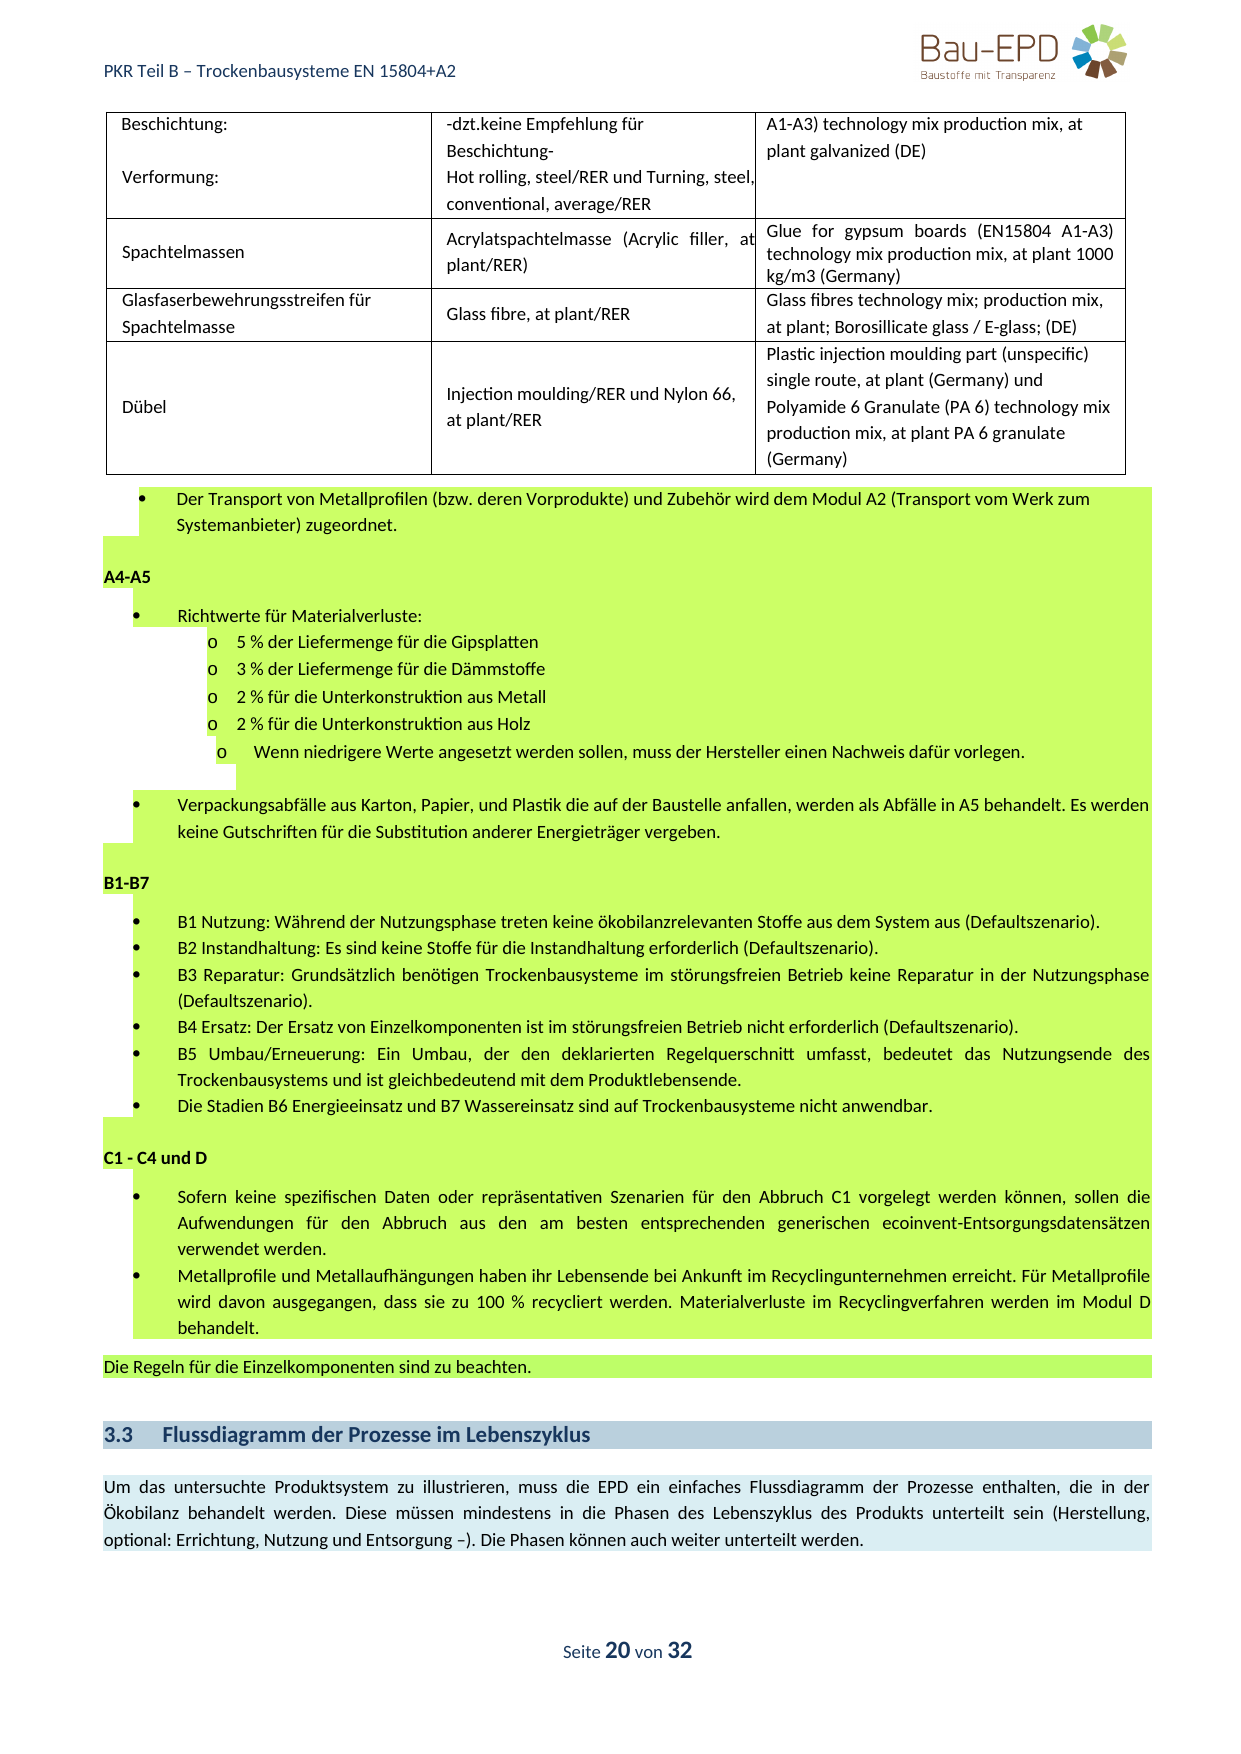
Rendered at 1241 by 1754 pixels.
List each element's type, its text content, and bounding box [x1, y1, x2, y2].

picture [913, 22, 1130, 82]
text Sofern keine spezifischen Daten oder repräsentativen Szenarien für den Abbruch C1 vorgelegt werden können, sollen die Aufwendungen für den Abbruch aus den am besten entsprechenden generischen ecoinvent-Entsorgungsdatensätzen verwendet werden. [133, 1185, 1152, 1260]
table_cell Acrylatspachtelmasse (Acrylic filler, at plant/RER) [432, 219, 755, 288]
text Die Regeln für die Einzelkomponenten sind zu beachten. [103, 1355, 1152, 1378]
table_cell Dübel [107, 342, 431, 474]
list 5 % der Liefermenge für die Gipsplatten [207, 630, 1152, 654]
text Metallprofile und Metallaufhängungen haben ihr Lebensende bei Ankunft im Recyclingunternehmen erreicht. Für Metallprofile wird davon ausgegangen, dass sie zu 100 % recycliert werden. Materialverluste im Recyclingverfahren werden im Modul D behandelt. [133, 1264, 1152, 1339]
text Die Stadien B6 Energieeinsatz und B7 Wassereinsatz sind auf Trockenbausysteme nicht anwendbar. [133, 1094, 1152, 1117]
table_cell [432, 113, 755, 218]
list 2 % für die Unterkonstruktion aus Holz [207, 712, 1152, 736]
subtitle Flussdiagramm der Prozesse im Lebenszyklus [103, 1421, 1152, 1449]
text B1 Nutzung: Während der Nutzungsphase treten keine ökobilanzrelevanten Stoffe aus dem System aus (Defaultszenario). [133, 910, 1152, 933]
list 2 % für die Unterkonstruktion aus Metall [207, 685, 1152, 709]
text B2 Instandhaltung: Es sind keine Stoffe für die Instandhaltung erforderlich (Defaultszenario). [133, 936, 1152, 959]
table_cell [107, 113, 431, 218]
table_cell Glue for gypsum boards (EN15804 A1-A3) technology mix production mix, at plant 1000 kg/m3 (Germany) [756, 219, 1125, 288]
table_cell Glass fibre, at plant/RER [432, 289, 755, 341]
text A4-A5 [103, 565, 1152, 588]
table_cell Spachtelmassen [107, 219, 431, 288]
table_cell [756, 113, 1125, 218]
text Richtwerte für Materialverluste: [133, 604, 1152, 627]
table_cell Plastic injection moulding part (unspecific) single route, at plant (Germany) und Polyamide 6 Granulate (PA 6) technology mix production mix, at plant PA 6 granulate (Germany) [756, 342, 1125, 474]
text Um das untersuchte Produktsystem zu illustrieren, muss die EPD ein einfaches Flussdiagramm der Prozesse enthalten, die in der Ökobilanz behandelt werden. Diese müssen mindestens in die Phasen des Lebenszyklus des Produkts unterteilt sein (Herstellung, optional: Errichtung, Nutzung und Entsorgung –). Die Phasen können auch weiter unterteilt werden. [103, 1475, 1152, 1551]
table_cell Injection moulding/RER und Nylon 66, at plant/RER [432, 342, 755, 474]
text C1 - C4 und D [103, 1146, 1152, 1169]
text B3 Reparatur: Grundsätzlich benötigen Trockenbausysteme im störungsfreien Betrieb keine Reparatur in der Nutzungsphase (Defaultszenario). [133, 963, 1152, 1012]
table_cell Glass fibres technology mix; production mix, at plant; Borosillicate glass / E-glass; (DE) [756, 289, 1125, 341]
text B4 Ersatz: Der Ersatz von Einzelkomponenten ist im störungsfreien Betrieb nicht erforderlich (Defaultszenario). [133, 1016, 1152, 1038]
table_cell Glasfaserbewehrungsstreifen für Spachtelmasse [107, 289, 431, 341]
text B1-B7 [103, 871, 1152, 894]
text Verpackungsabfälle aus Karton, Papier, und Plastik die auf der Baustelle anfallen, werden als Abfälle in A5 behandelt. Es werden keine Gutschriften für die Substitution anderer Energieträger vergeben. [133, 793, 1152, 843]
text Der Transport von Metallprofilen (bzw. deren Vorprodukte) und Zubehör wird dem Modul A2 (Transport vom Werk zum Systemanbieter) zugeordnet. [139, 487, 1152, 537]
list Wenn niedrigere Werte angesetzt werden sollen, muss der Hersteller einen Nachweis dafür vorlegen. [216, 740, 1152, 764]
text B5 Umbau/Erneuerung: Ein Umbau, der den deklarierten Regelquerschnitt umfasst, bedeutet das Nutzungsende des Trockenbausystems und ist gleichbedeutend mit dem Produktlebensende. [133, 1042, 1152, 1091]
list 3 % der Liefermenge für die Dämmstoffe [207, 658, 1152, 681]
